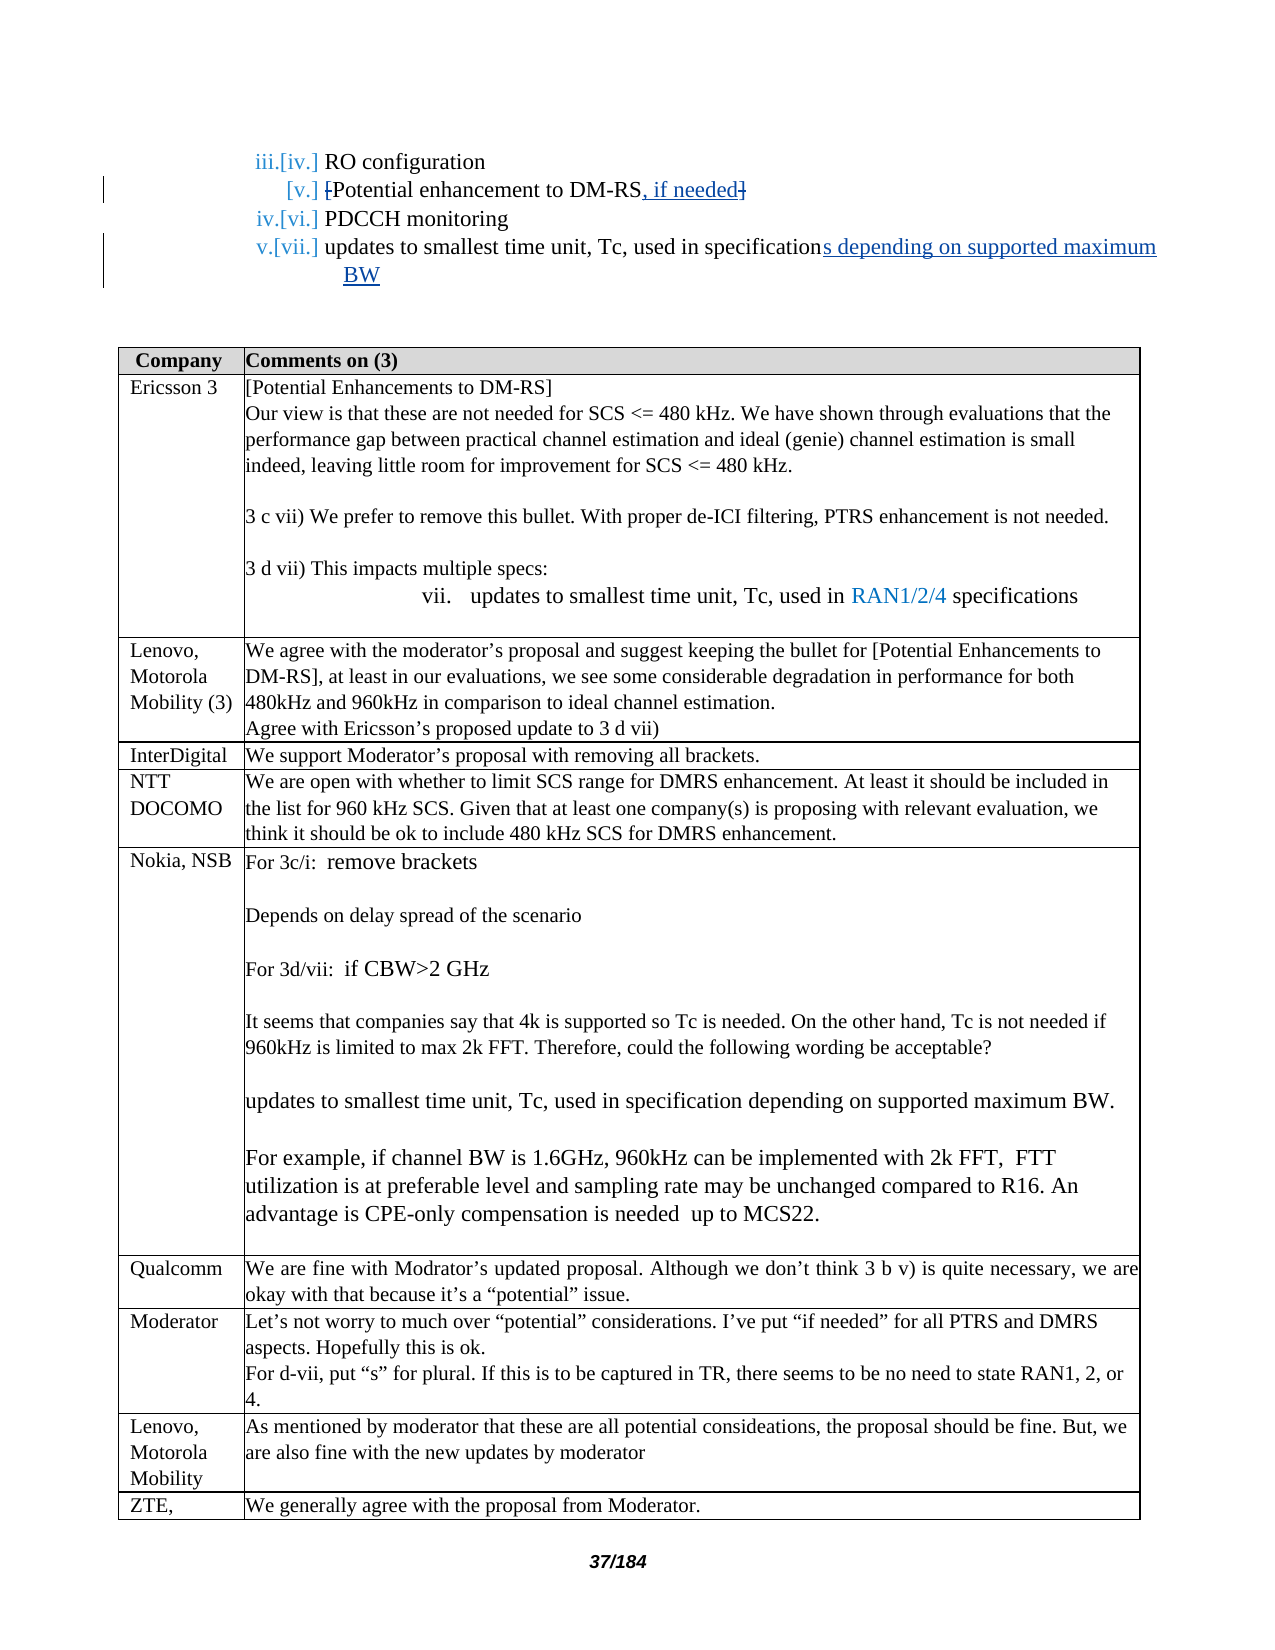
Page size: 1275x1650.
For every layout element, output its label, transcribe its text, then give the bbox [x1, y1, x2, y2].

list RO configuration [324, 148, 1157, 174]
list Potential enhancement to DM-RS [324, 176, 1157, 202]
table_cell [245, 1493, 1139, 1518]
table_cell ZTE, Sanechips [119, 1493, 244, 1518]
table_cell Moderator [119, 1309, 244, 1413]
table_cell For 3c/i: remove brackets Depends on delay spread of the scenario For 3d/vii: if CBW>2 GHz It seems that companies say that 4k is supported so Tc is needed. On the other hand, Tc is not needed if 960kHz is limited to max 2k FFT. Therefore, could the following wording be acceptable? updates to smallest time unit, Tc, used in specification depending on supported maximum BW. For example, if channel BW is 1.6GHz, 960kHz can be implemented with 2k FFT, FTT utilization is at preferable level and sampling rate may be unchanged compared to R16. An advantage is CPE-only compensation is needed up to MCS22. [245, 848, 1139, 1255]
table_cell We agree with the moderator’s proposal and suggest keeping the bullet for [Potential Enhancements to DM-RS], at least in our evaluations, we see some considerable degradation in performance for both 480kHz and 960kHz in comparison to ideal channel estimation. Agree with Ericsson’s proposed update to 3 d vii) [245, 638, 1139, 741]
table_cell Qualcomm [119, 1256, 244, 1308]
table_cell Lenovo, Motorola Mobility (3) [119, 638, 244, 741]
table_cell Let’s not worry to much over “potential” considerations. I’ve put “if needed” for all PTRS and DMRS aspects. Hopefully this is ok. For d-vii, put “s” for plural. If this is to be captured in TR, there seems to be no need to state RAN1, 2, or 4. [245, 1309, 1139, 1413]
table_cell We support Moderator’s proposal with removing all brackets. [245, 743, 1139, 768]
table_cell InterDigital [119, 743, 244, 768]
table_cell Lenovo, Motorola Mobility [119, 1414, 244, 1491]
table_cell Ericsson 3 [119, 375, 244, 637]
table_cell [Potential Enhancements to DM-RS] Our view is that these are not needed for SCS <= 480 kHz. We have shown through evaluations that the performance gap between practical channel estimation and ideal (genie) channel estimation is small indeed, leaving little room for improvement for SCS <= 480 kHz. 3 c vii) We prefer to remove this bullet. With proper de-ICI filtering, PTRS enhancement is not needed. 3 d vii) This impacts multiple specs: updates to smallest time unit, Tc, used in RAN1/2/4 specifications [245, 375, 1139, 637]
table_cell NTT DOCOMO [119, 770, 244, 847]
table_cell We are fine with Modrator’s updated proposal. Although we don’t think 3 b v) is quite necessary, we are okay with that because it’s a “potential” issue. [245, 1256, 1139, 1308]
table_cell We are open with whether to limit SCS range for DMRS enhancement. At least it should be included in the list for 960 kHz SCS. Given that at least one company(s) is proposing with relevant evaluation, we think it should be ok to include 480 kHz SCS for DMRS enhancement. [245, 770, 1139, 847]
list updates to smallest time unit, Tc, used in specification [324, 233, 1157, 288]
table_header Company [119, 348, 244, 374]
table_cell As mentioned by moderator that these are all potential consideations, the proposal should be fine. But, we are also fine with the new updates by moderator [245, 1414, 1139, 1491]
list PDCCH monitoring [324, 204, 1157, 231]
table_header Comments on (3) [245, 348, 1139, 374]
table_cell Nokia, NSB [119, 848, 244, 1255]
